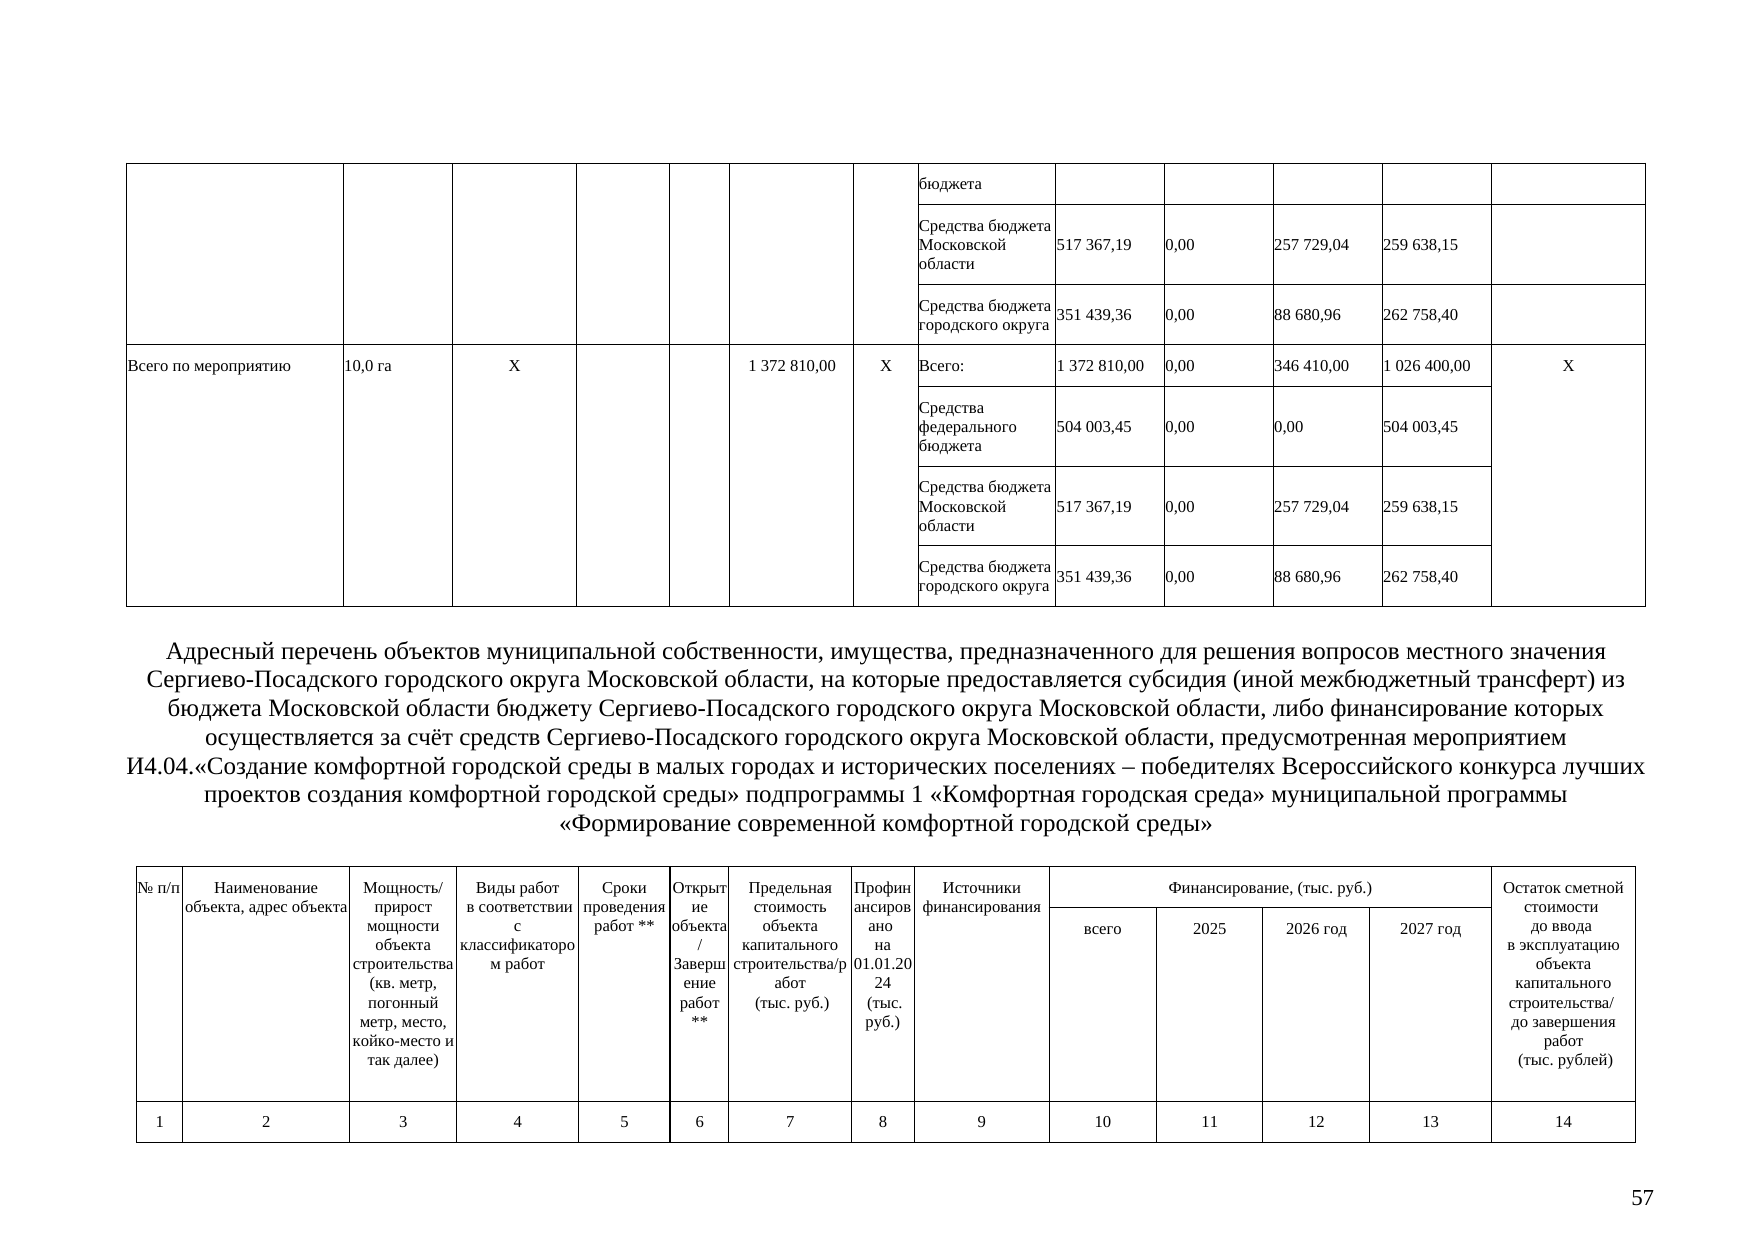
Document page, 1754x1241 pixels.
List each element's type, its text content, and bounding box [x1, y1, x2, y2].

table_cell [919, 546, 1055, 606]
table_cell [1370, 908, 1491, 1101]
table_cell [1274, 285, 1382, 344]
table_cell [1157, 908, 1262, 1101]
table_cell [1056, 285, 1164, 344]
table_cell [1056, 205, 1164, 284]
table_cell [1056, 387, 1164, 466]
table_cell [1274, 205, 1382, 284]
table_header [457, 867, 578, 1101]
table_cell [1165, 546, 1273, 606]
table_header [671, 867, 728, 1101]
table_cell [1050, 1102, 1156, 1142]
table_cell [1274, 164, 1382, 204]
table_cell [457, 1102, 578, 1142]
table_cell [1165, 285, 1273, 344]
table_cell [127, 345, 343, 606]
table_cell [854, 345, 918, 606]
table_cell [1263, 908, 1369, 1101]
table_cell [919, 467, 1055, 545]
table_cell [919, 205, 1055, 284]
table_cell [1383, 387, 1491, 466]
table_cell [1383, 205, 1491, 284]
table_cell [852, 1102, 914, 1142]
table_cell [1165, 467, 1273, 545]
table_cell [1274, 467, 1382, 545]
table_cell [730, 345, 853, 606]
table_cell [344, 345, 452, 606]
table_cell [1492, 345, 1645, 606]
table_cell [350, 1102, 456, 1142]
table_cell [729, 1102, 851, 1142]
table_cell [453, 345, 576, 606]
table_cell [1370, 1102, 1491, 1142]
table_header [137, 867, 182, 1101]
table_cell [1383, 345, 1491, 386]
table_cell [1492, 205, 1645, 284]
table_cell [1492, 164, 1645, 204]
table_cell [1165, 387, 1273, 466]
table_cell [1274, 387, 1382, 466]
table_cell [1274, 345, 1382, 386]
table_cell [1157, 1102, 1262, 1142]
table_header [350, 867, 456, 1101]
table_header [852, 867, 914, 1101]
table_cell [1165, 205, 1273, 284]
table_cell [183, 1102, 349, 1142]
text Адресный перечень объектов муниципальной собственности, имущества, предназначенного для решения вопросов местного значения Сергиево-Посадского городского округа Московской области, на которые предоставляется субсидия (иной межбюджетный трансферт) из бюджета Московской области бюджету Сергиево-Посадского городского округа Московской области, либо финансирование которых осуществляется за счёт средств Сергиево-Посадского городского округа Московской области, предусмотренная мероприятием И4.04.«Создание комфортной городской среды в малых городах и исторических поселениях – победителях Всероссийского конкурса лучших проектов создания комфортной городской среды» подпрограммы 1 «Комфортная городская среда» муниципальной программы «Формирование современной комфортной городской среды» [118, 636, 1654, 837]
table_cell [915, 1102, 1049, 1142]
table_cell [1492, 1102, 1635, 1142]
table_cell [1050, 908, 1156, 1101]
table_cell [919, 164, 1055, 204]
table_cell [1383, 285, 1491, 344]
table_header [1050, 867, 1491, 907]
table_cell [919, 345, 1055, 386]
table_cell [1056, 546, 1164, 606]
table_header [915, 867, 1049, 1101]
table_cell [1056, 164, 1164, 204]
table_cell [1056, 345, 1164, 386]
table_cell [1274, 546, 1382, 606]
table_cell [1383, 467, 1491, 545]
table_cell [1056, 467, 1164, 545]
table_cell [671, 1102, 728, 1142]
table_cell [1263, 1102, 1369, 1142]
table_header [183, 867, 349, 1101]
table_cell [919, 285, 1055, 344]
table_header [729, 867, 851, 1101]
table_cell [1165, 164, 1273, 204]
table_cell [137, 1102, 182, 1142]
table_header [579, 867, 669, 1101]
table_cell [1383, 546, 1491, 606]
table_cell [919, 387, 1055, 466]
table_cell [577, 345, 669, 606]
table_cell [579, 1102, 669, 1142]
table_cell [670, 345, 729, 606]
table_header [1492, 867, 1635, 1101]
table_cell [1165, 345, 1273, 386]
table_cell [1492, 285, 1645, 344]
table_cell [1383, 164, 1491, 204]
